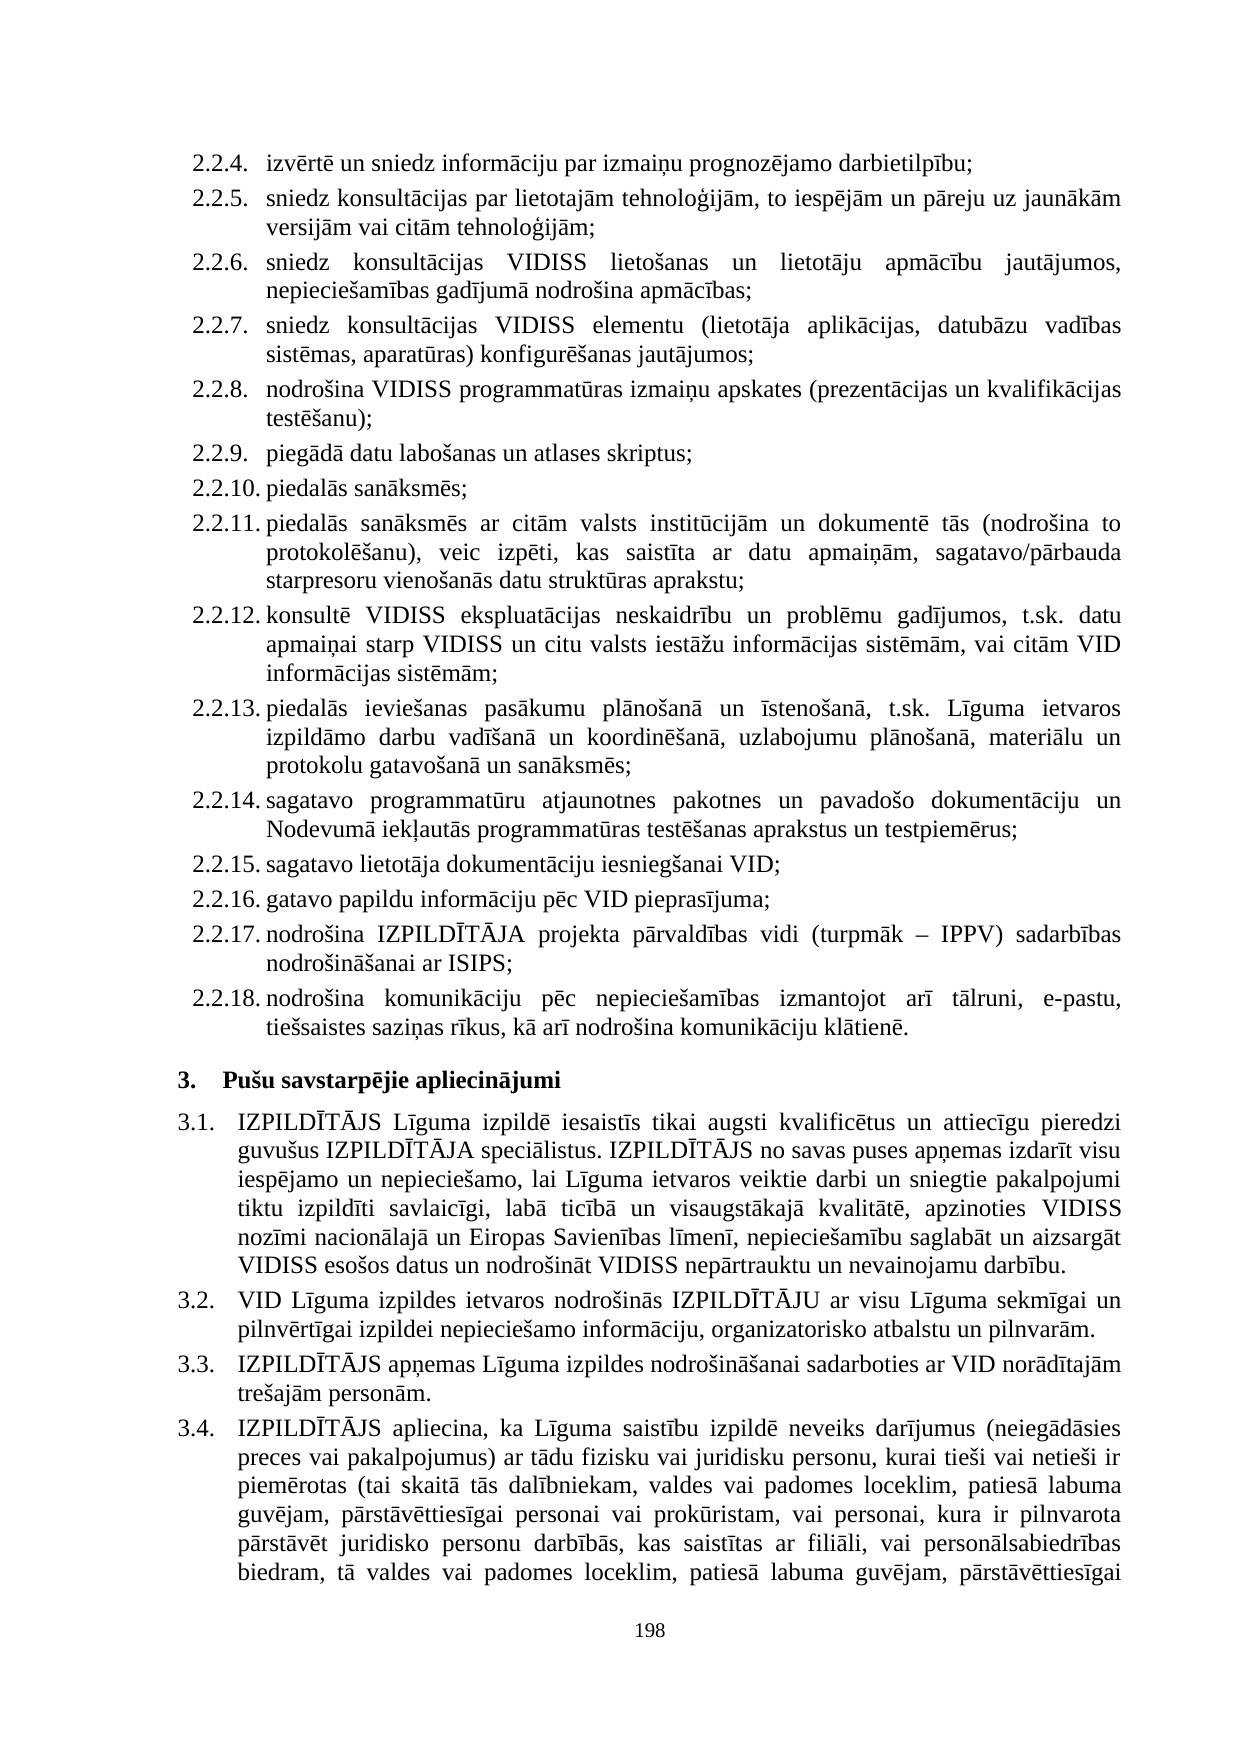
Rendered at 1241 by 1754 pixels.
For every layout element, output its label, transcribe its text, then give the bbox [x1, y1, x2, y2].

list sniedz konsultācijas VIDISS lietošanas un lietotāju apmācību jautājumos, nepieciešamības gadījumā nodrošina apmācības; [192, 247, 1122, 304]
list sagatavo programmatūru atjaunotnes pakotnes un pavadošo dokumentāciju un Nodevumā iekļautās programmatūras testēšanas aprakstus un testpiemērus; [192, 786, 1122, 843]
subtitle Pušu savstarpējie apliecinājumi [177, 1066, 1122, 1094]
list nodrošina VIDISS programmatūras izmaiņu apskates (prezentācijas un kvalifikācijas testēšanu); [192, 374, 1122, 432]
list piedalās sanāksmēs; [192, 473, 1122, 502]
list gatavo papildu informāciju pēc VID pieprasījuma; [192, 884, 1122, 913]
list nodrošina IZPILDĪTĀJA projekta pārvaldības vidi (turpmāk – IPPV) sadarbības nodrošināšanai ar ISIPS; [192, 919, 1122, 977]
list IZPILDĪTĀJS apņemas Līguma izpildes nodrošināšanai sadarboties ar VID norādītajām trešajām personām. [177, 1349, 1122, 1407]
list piedalās ieviešanas pasākumu plānošanā un īstenošanā, t.sk. Līguma ietvaros izpildāmo darbu vadīšanā un koordinēšanā, uzlabojumu plānošanā, materiālu un protokolu gatavošanā un sanāksmēs; [192, 693, 1122, 779]
list sniedz konsultācijas VIDISS elementu (lietotāja aplikācijas, datubāzu vadības sistēmas, aparatūras) konfigurēšanas jautājumos; [192, 311, 1122, 368]
subtitle IZPILDĪTĀJS Līguma izpildē iesaistīs tikai augsti kvalificētus un attiecīgu pieredzi guvušus IZPILDĪTĀJA speciālistus. IZPILDĪTĀJS no savas puses apņemas izdarīt visu iespējamo un nepieciešamo, lai Līguma ietvaros veiktie darbi un sniegtie pakalpojumi tiktu izpildīti savlaicīgi, labā ticībā un visaugstākajā kvalitātē, apzinoties VIDISS nozīmi nacionālajā un Eiropas Savienības līmenī, nepieciešamību saglabāt un aizsargāt VIDISS esošos datus un nodrošināt VIDISS nepārtrauktu un nevainojamu darbību. [177, 1107, 1122, 1279]
list sniedz konsultācijas par lietotajām tehnoloģijām, to iespējām un pāreju uz jaunākām versijām vai citām tehnoloģijām; [192, 183, 1122, 241]
list piedalās sanāksmēs ar citām valsts institūcijām un dokumentē tās (nodrošina to protokolēšanu), veic izpēti, kas saistīta ar datu apmaiņām, sagatavo/pārbauda starpresoru vienošanās datu struktūras aprakstu; [192, 508, 1122, 594]
list piegādā datu labošanas un atlases skriptus; [192, 438, 1122, 467]
list konsultē VIDISS ekspluatācijas neskaidrību un problēmu gadījumos, t.sk. datu apmaiņai starp VIDISS un citu valsts iestāžu informācijas sistēmām, vai citām VID informācijas sistēmām; [192, 601, 1122, 687]
subtitle VID Līguma izpildes ietvaros nodrošinās IZPILDĪTĀJU ar visu Līguma sekmīgai un pilnvērtīgai izpildei nepieciešamo informāciju, organizatorisko atbalstu un pilnvarām. [177, 1286, 1122, 1343]
list sagatavo lietotāja dokumentāciju iesniegšanai VID; [192, 849, 1122, 878]
list izvērtē un sniedz informāciju par izmaiņu prognozējamo darbietilpību; [192, 148, 1122, 177]
list nodrošina komunikāciju pēc nepieciešamības izmantojot arī tālruni, e-pastu, tiešsaistes saziņas rīkus, kā arī nodrošina komunikāciju klātienē. [192, 983, 1122, 1041]
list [177, 1413, 1122, 1586]
